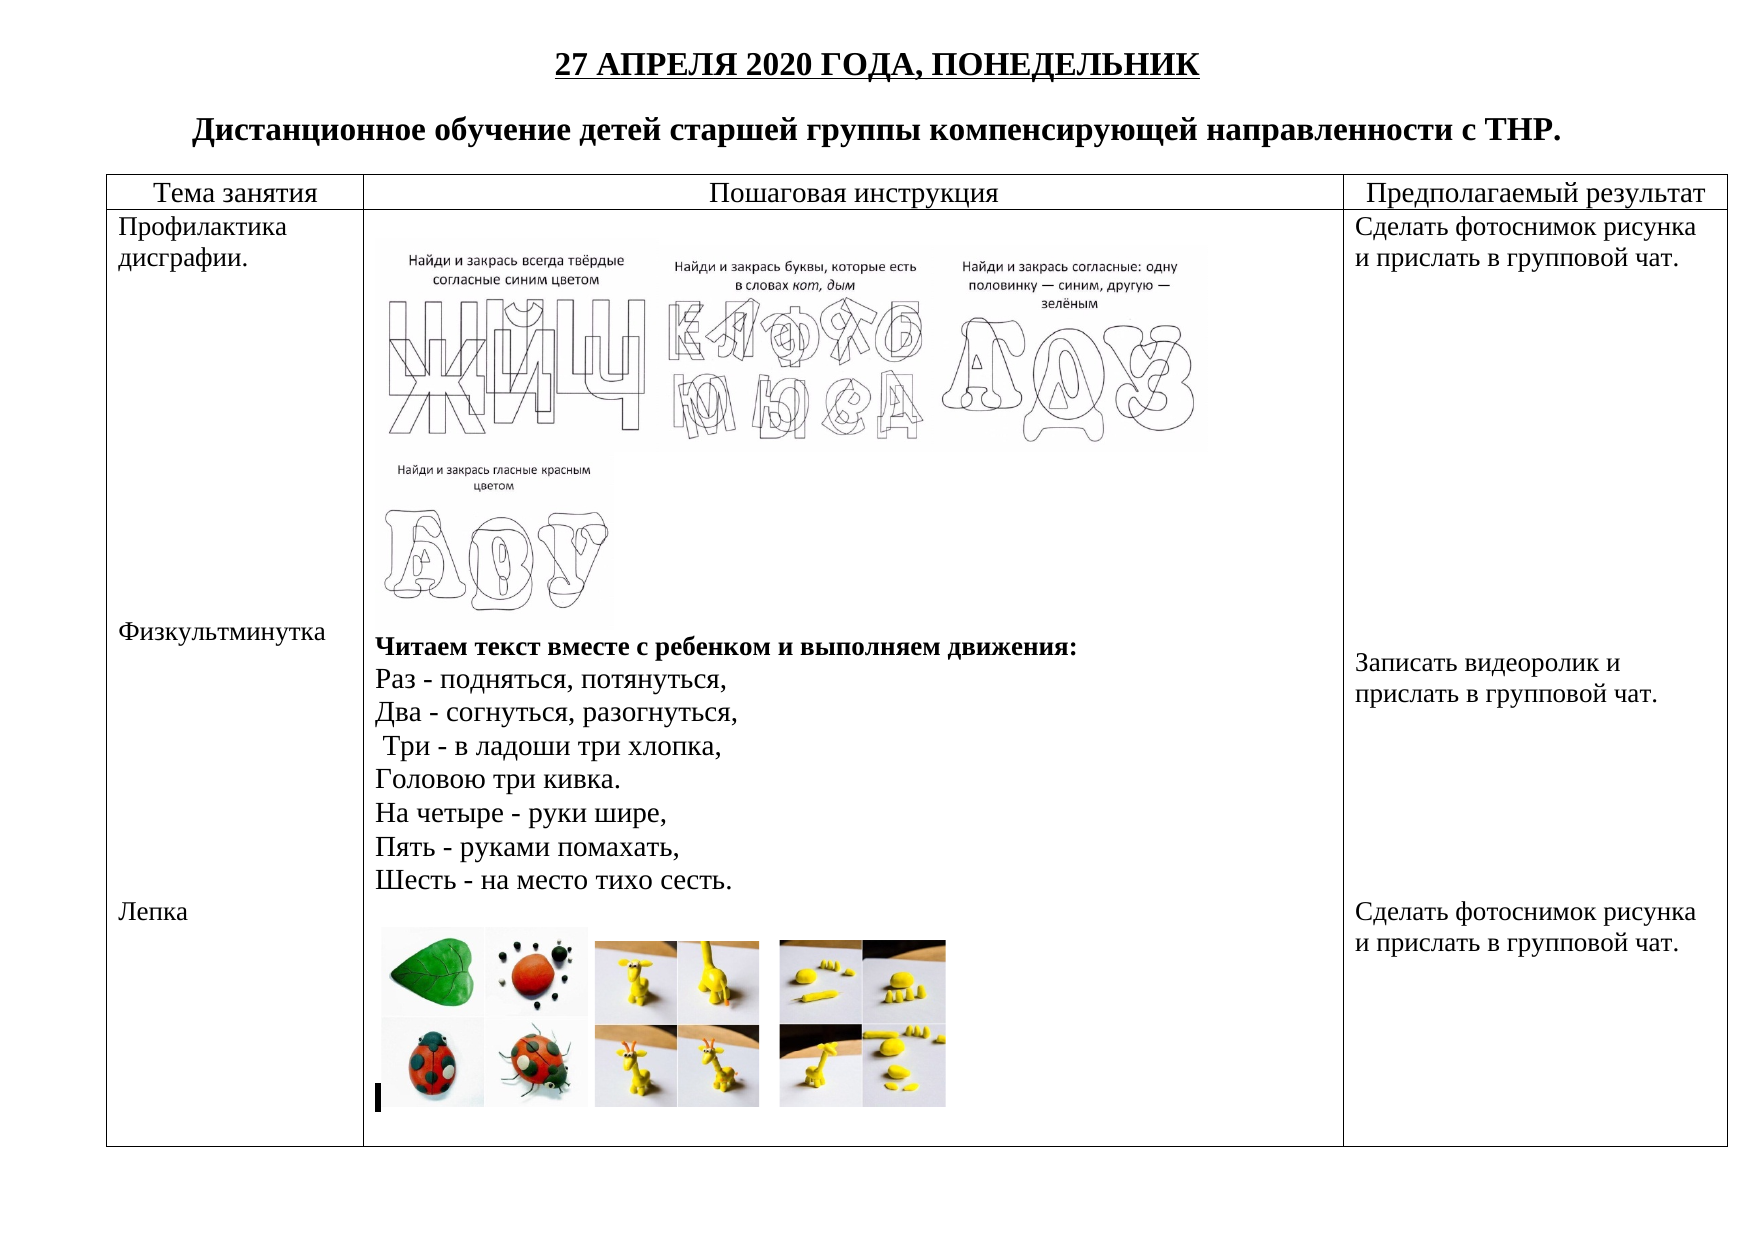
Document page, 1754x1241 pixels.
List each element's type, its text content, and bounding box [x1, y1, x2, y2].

text 27 АПРЕЛЯ 2020 ГОДА, ПОНЕДЕЛЬНИК [118, 44, 1636, 83]
table_cell Профилактика дисграфии. Физкультминутка Лепка [107, 210, 363, 1146]
table_cell Сделать фотоснимок рисунка и прислать в групповой чат. Записать видеоролик и прислать в групповой чат. Сделать фотоснимок рисунка и прислать в групповой чат. [1344, 210, 1727, 1146]
picture [594, 941, 760, 1107]
text Дистанционное обучение детей старшей группы компенсирующей направленности с ТНР. [118, 109, 1636, 148]
table_header Предполагаемый результат [1344, 175, 1727, 209]
table_header Пошаговая инструкция [364, 175, 1343, 209]
table_cell Читаем текст вместе с ребенком и выполняем движения: Раз - подняться, потянуться, Два - согнуться, разогнуться, Три - в ладоши три хлопка, Головою три кивка. На четыре - руки шире, Пять - руками помахать, Шесть - на место тихо сесть. [364, 210, 1343, 1146]
picture [779, 940, 946, 1107]
table_header Тема занятия [107, 175, 363, 209]
picture [381, 927, 588, 1107]
picture [375, 238, 1208, 630]
